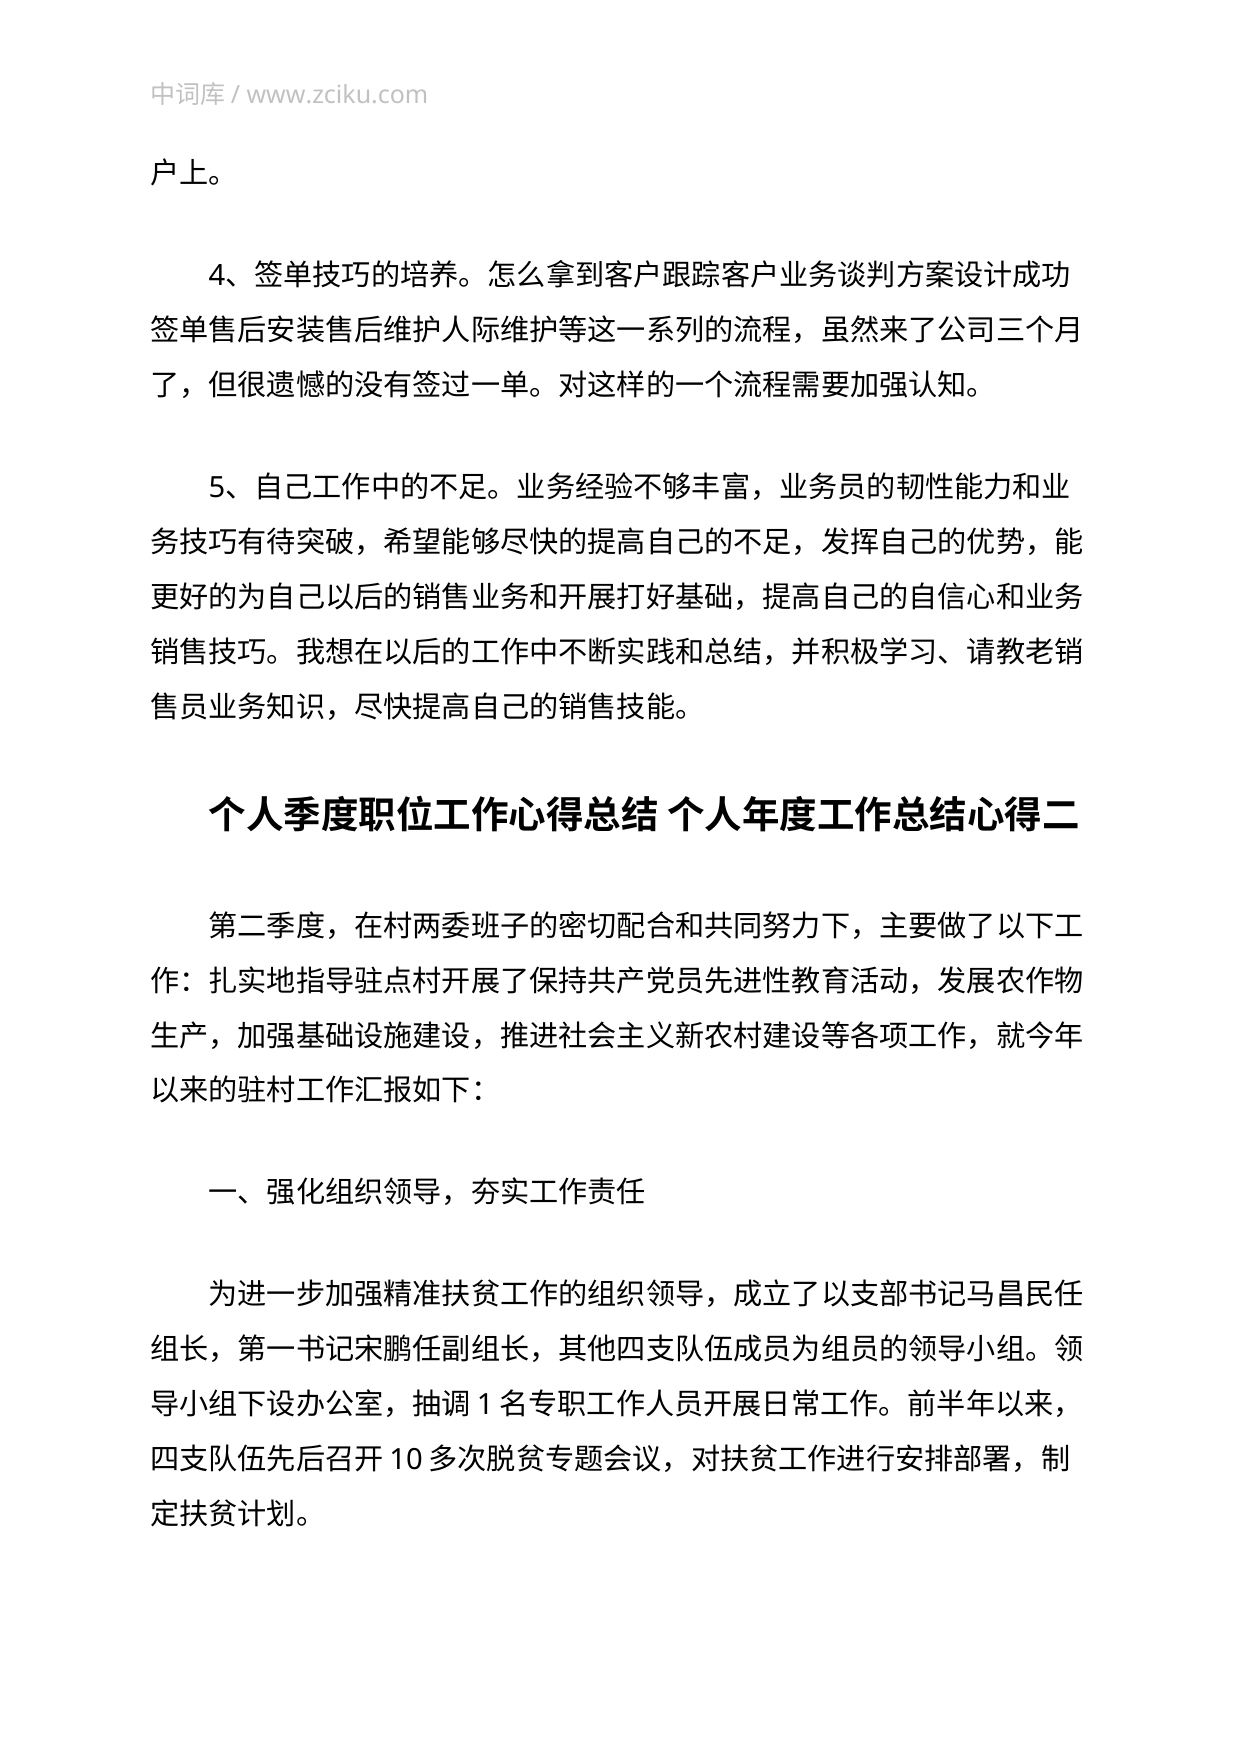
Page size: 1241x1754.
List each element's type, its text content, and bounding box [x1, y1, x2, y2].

text 一、强化组织领导，夯实工作责任 [150, 1169, 1090, 1211]
text 第二季度，在村两委班子的密切配合和共同努力下，主要做了以下工作：扎实地指导驻点村开展了保持共产党员先进性教育活动，发展农作物生产，加强基础设施建设，推进社会主义新农村建设等各项工作，就今年以来的驻村工作汇报如下： [150, 902, 1090, 1109]
text 4、签单技巧的培养。怎么拿到客户跟踪客户业务谈判方案设计成功签单售后安装售后维护人际维护等这一系列的流程，虽然来了公司三个月了，但很遗憾的没有签过一单。对这样的一个流程需要加强认知。 [150, 252, 1090, 404]
text 5、自己工作中的不足。业务经验不够丰富，业务员的韧性能力和业务技巧有待突破，希望能够尽快的提高自己的不足，发挥自己的优势，能更好的为自己以后的销售业务和开展打好基础，提高自己的自信心和业务销售技巧。我想在以后的工作中不断实践和总结，并积极学习、请教老销售员业务知识，尽快提高自己的销售技能。 [150, 463, 1090, 725]
text 为进一步加强精准扶贫工作的组织领导，成立了以支部书记马昌民任组长，第一书记宋鹏任副组长，其他四支队伍成员为组员的领导小组。领导小组下设办公室，抽调1名专职工作人员开展日常工作。前半年以来，四支队伍先后召开10多次脱贫专题会议，对扶贫工作进行安排部署，制定扶贫计划。 [150, 1271, 1090, 1533]
text 个人季度职位工作心得总结 个人年度工作总结心得二 [150, 785, 1090, 839]
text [150, 150, 1090, 192]
